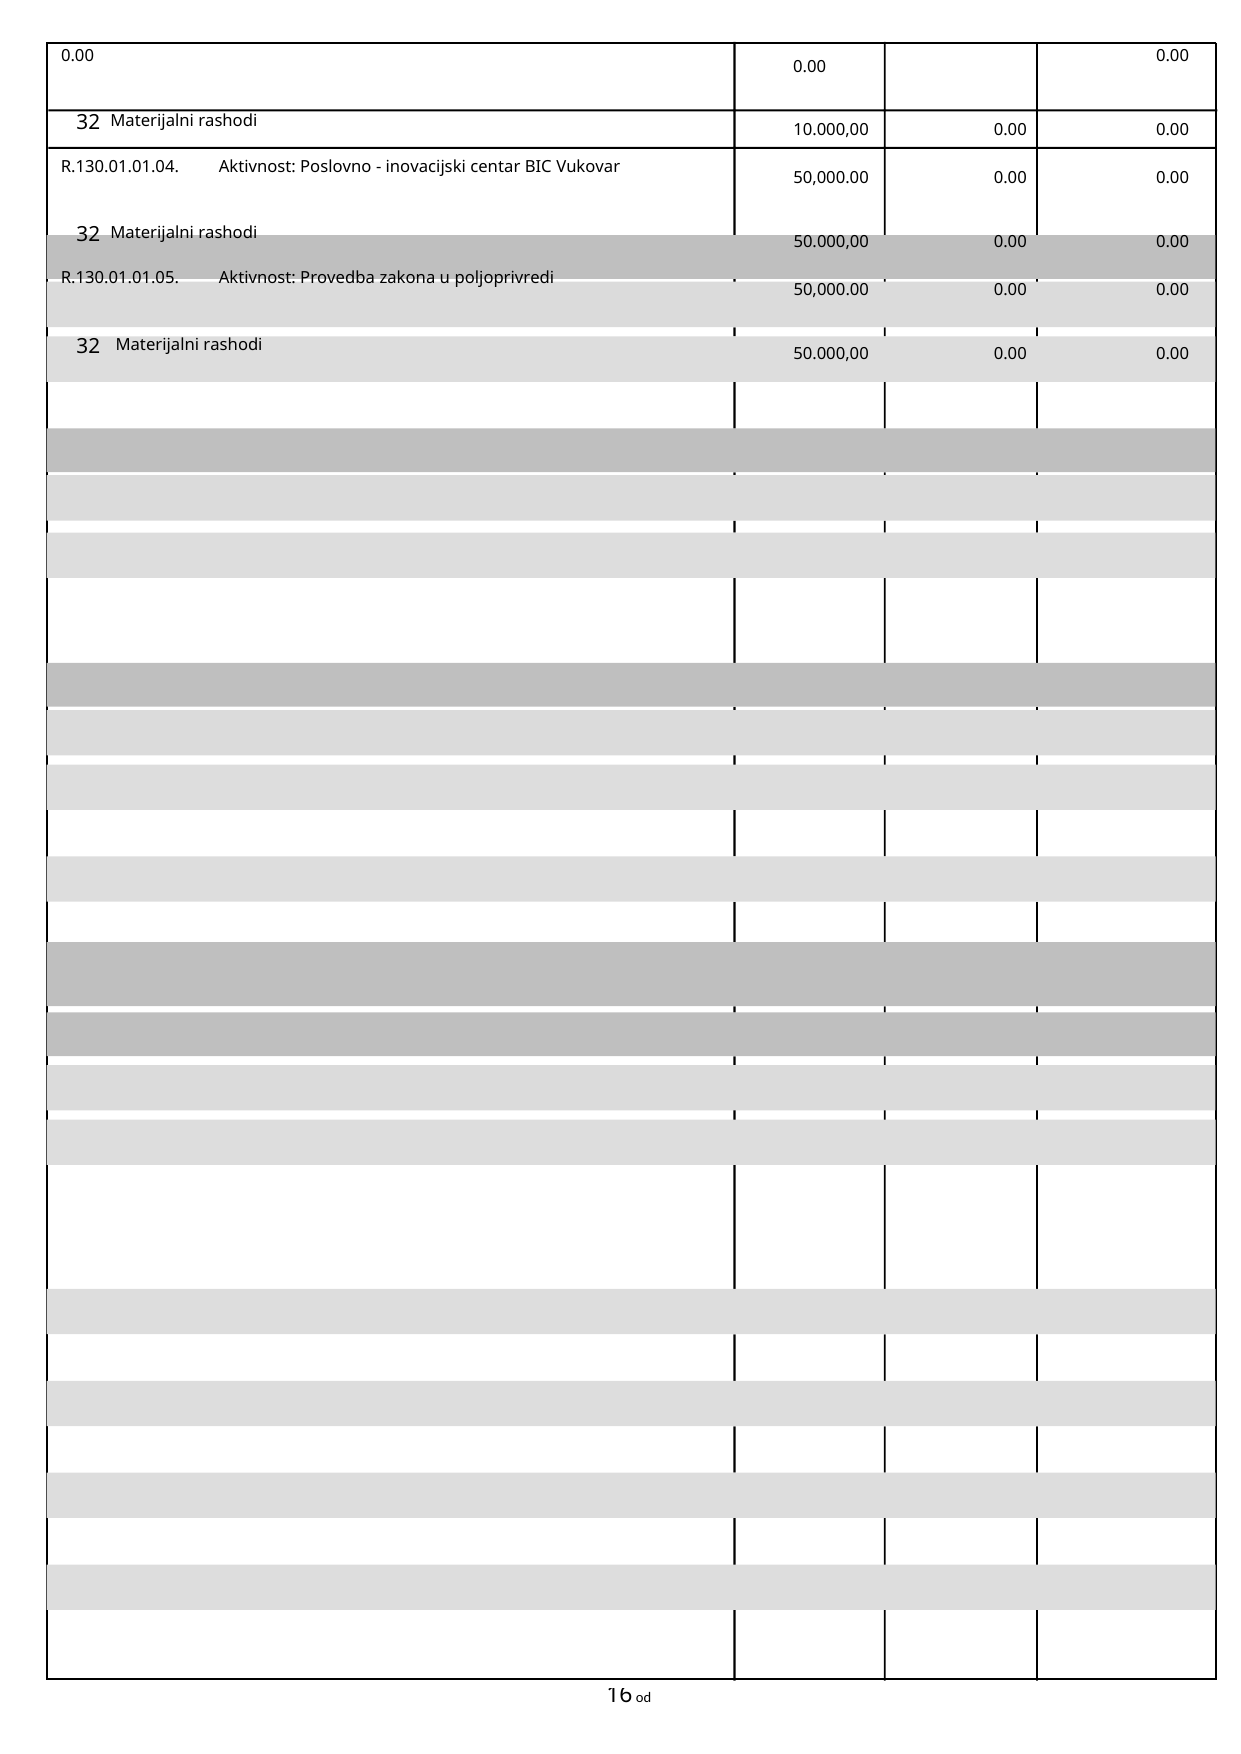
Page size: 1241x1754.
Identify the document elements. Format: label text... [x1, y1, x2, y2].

text 0.00 [1156, 278, 1230, 301]
list Aktivnost: Provedba zakona u poljoprivredi [61, 266, 585, 289]
text 50.000,00 [793, 341, 884, 364]
text 32 Materijalni rashodi [76, 107, 661, 136]
text 10.000,00 [793, 118, 884, 140]
text 0.00 [1156, 166, 1230, 189]
text 0.00 [1156, 341, 1230, 364]
text 50,000.00 [793, 166, 884, 189]
text 0.00 [993, 341, 1036, 364]
text 0.00 [793, 54, 884, 77]
text 0.00 [1156, 229, 1230, 252]
text 0.00 [61, 44, 612, 66]
text 50.000,00 [793, 229, 884, 252]
text 0.00 [993, 166, 1036, 189]
list Aktivnost: Poslovno - inovacijski centar BIC Vukovar [61, 154, 661, 177]
text 50,000.00 [793, 278, 884, 301]
text 32 Materijalni rashodi [76, 219, 585, 247]
text 0.00 [993, 229, 1036, 252]
text 32 Materijalni rashodi [76, 331, 274, 359]
text 0.00 [993, 118, 1036, 140]
text 0.00 [993, 278, 1036, 301]
text 0.00 [1156, 118, 1230, 140]
text 0.00 [1156, 44, 1230, 66]
